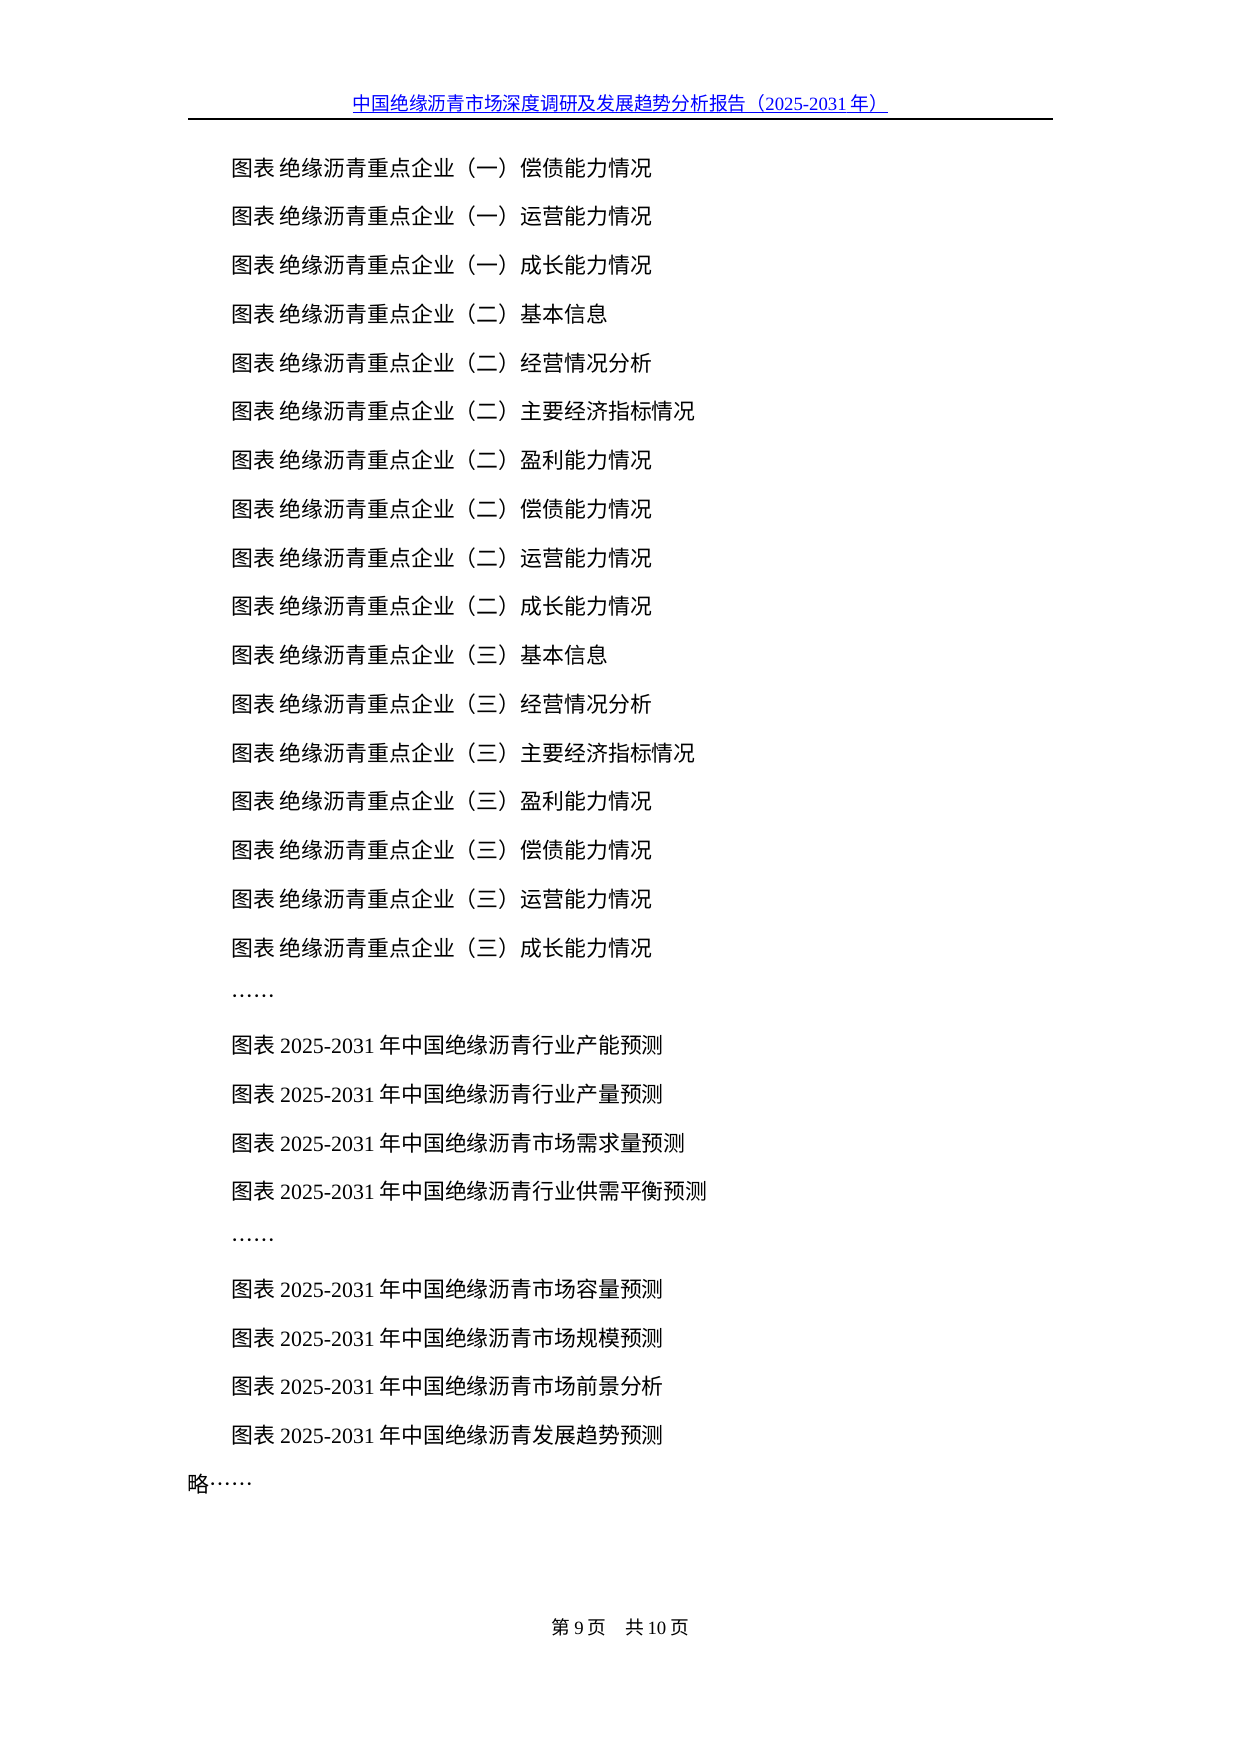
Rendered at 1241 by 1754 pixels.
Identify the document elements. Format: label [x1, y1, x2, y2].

text [187, 150, 1053, 1499]
